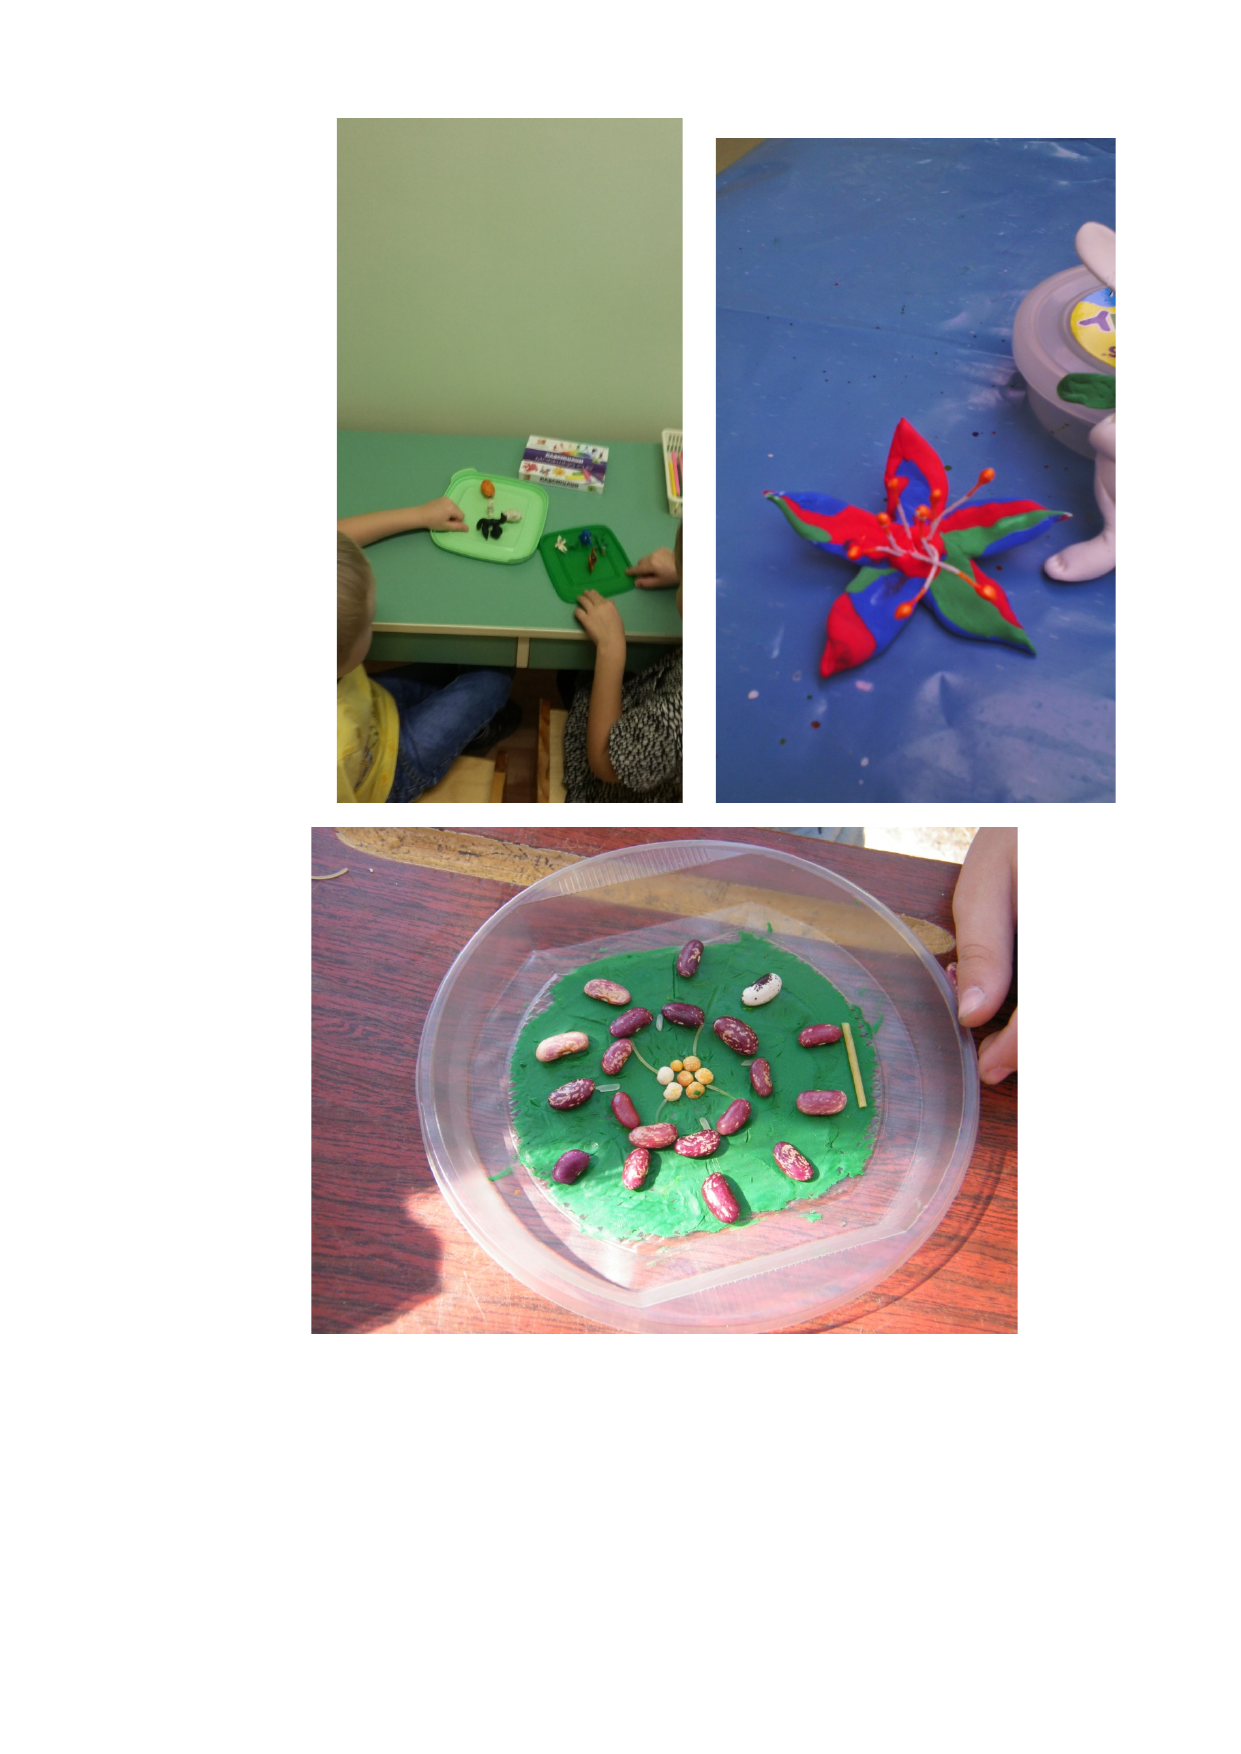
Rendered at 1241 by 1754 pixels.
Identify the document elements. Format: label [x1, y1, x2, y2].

picture [715, 138, 1116, 803]
picture [336, 118, 683, 803]
picture [311, 827, 1018, 1334]
